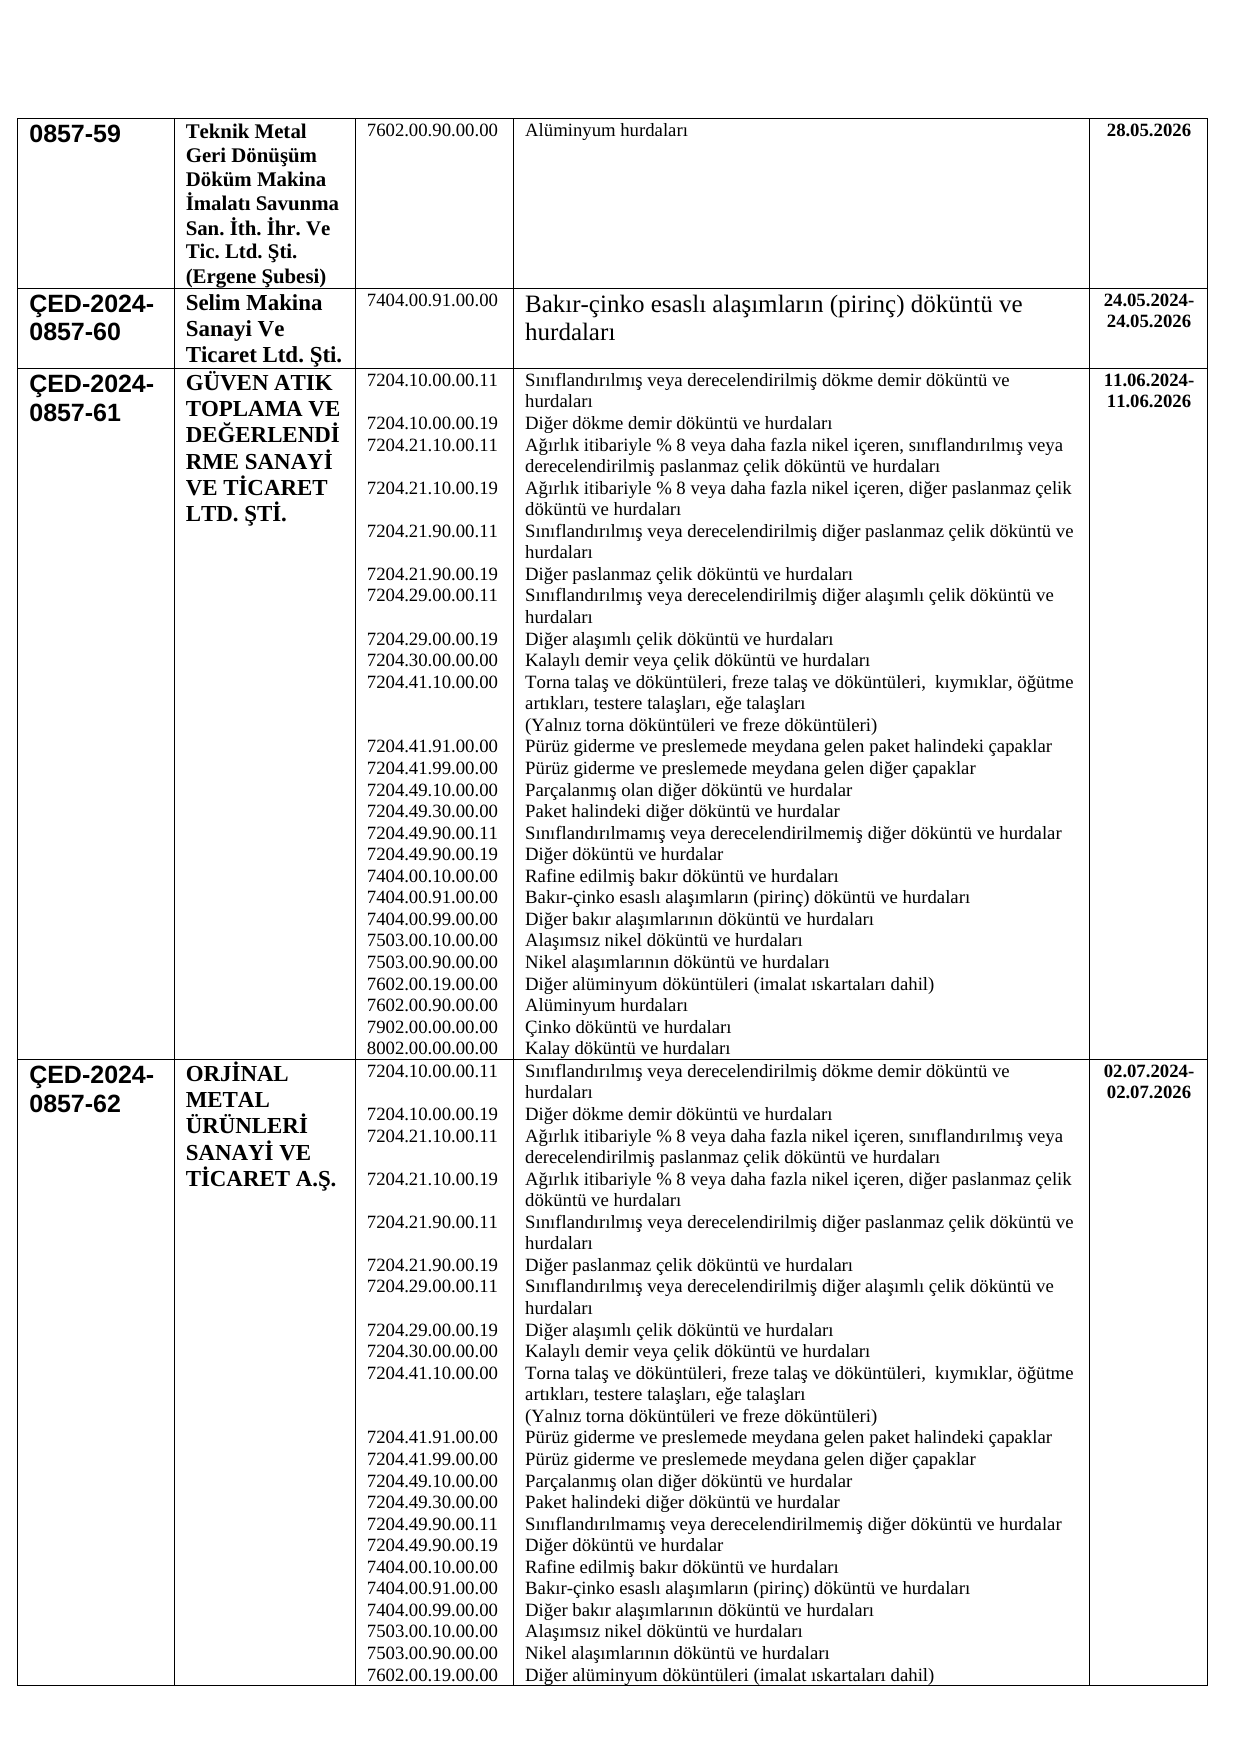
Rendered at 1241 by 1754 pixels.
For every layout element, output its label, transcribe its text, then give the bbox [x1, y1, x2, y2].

table_cell 7404.00.91.00.00 [356, 289, 513, 368]
table_cell ÇED-2024-0857-61 [18, 369, 174, 1059]
table_cell ÇED-2024-0857-60 [18, 289, 174, 368]
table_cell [514, 119, 1089, 288]
table_cell 24.05.2024-24.05.2026 [1090, 289, 1207, 368]
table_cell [175, 1060, 355, 1685]
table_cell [356, 119, 513, 288]
table_cell GÜVEN ATIK TOPLAMA VE DEĞERLENDİRME SANAYİ VE TİCARET LTD. ŞTİ. [175, 369, 355, 1059]
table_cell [514, 1060, 1089, 1685]
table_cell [1090, 119, 1207, 288]
table_cell 11.06.2024-11.06.2026 [1090, 369, 1207, 1059]
table_cell Selim Makina Sanayi Ve Ticaret Ltd. Şti. [175, 289, 355, 368]
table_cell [1090, 1060, 1207, 1685]
table_cell ÇED-2024-0857-59 [18, 119, 174, 288]
table_cell ÇED-2024-0857-62 [18, 1060, 174, 1685]
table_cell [356, 1060, 513, 1685]
table_cell Bakır-çinko esaslı alaşımların (pirinç) döküntü ve hurdaları [514, 289, 1089, 368]
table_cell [175, 119, 355, 288]
